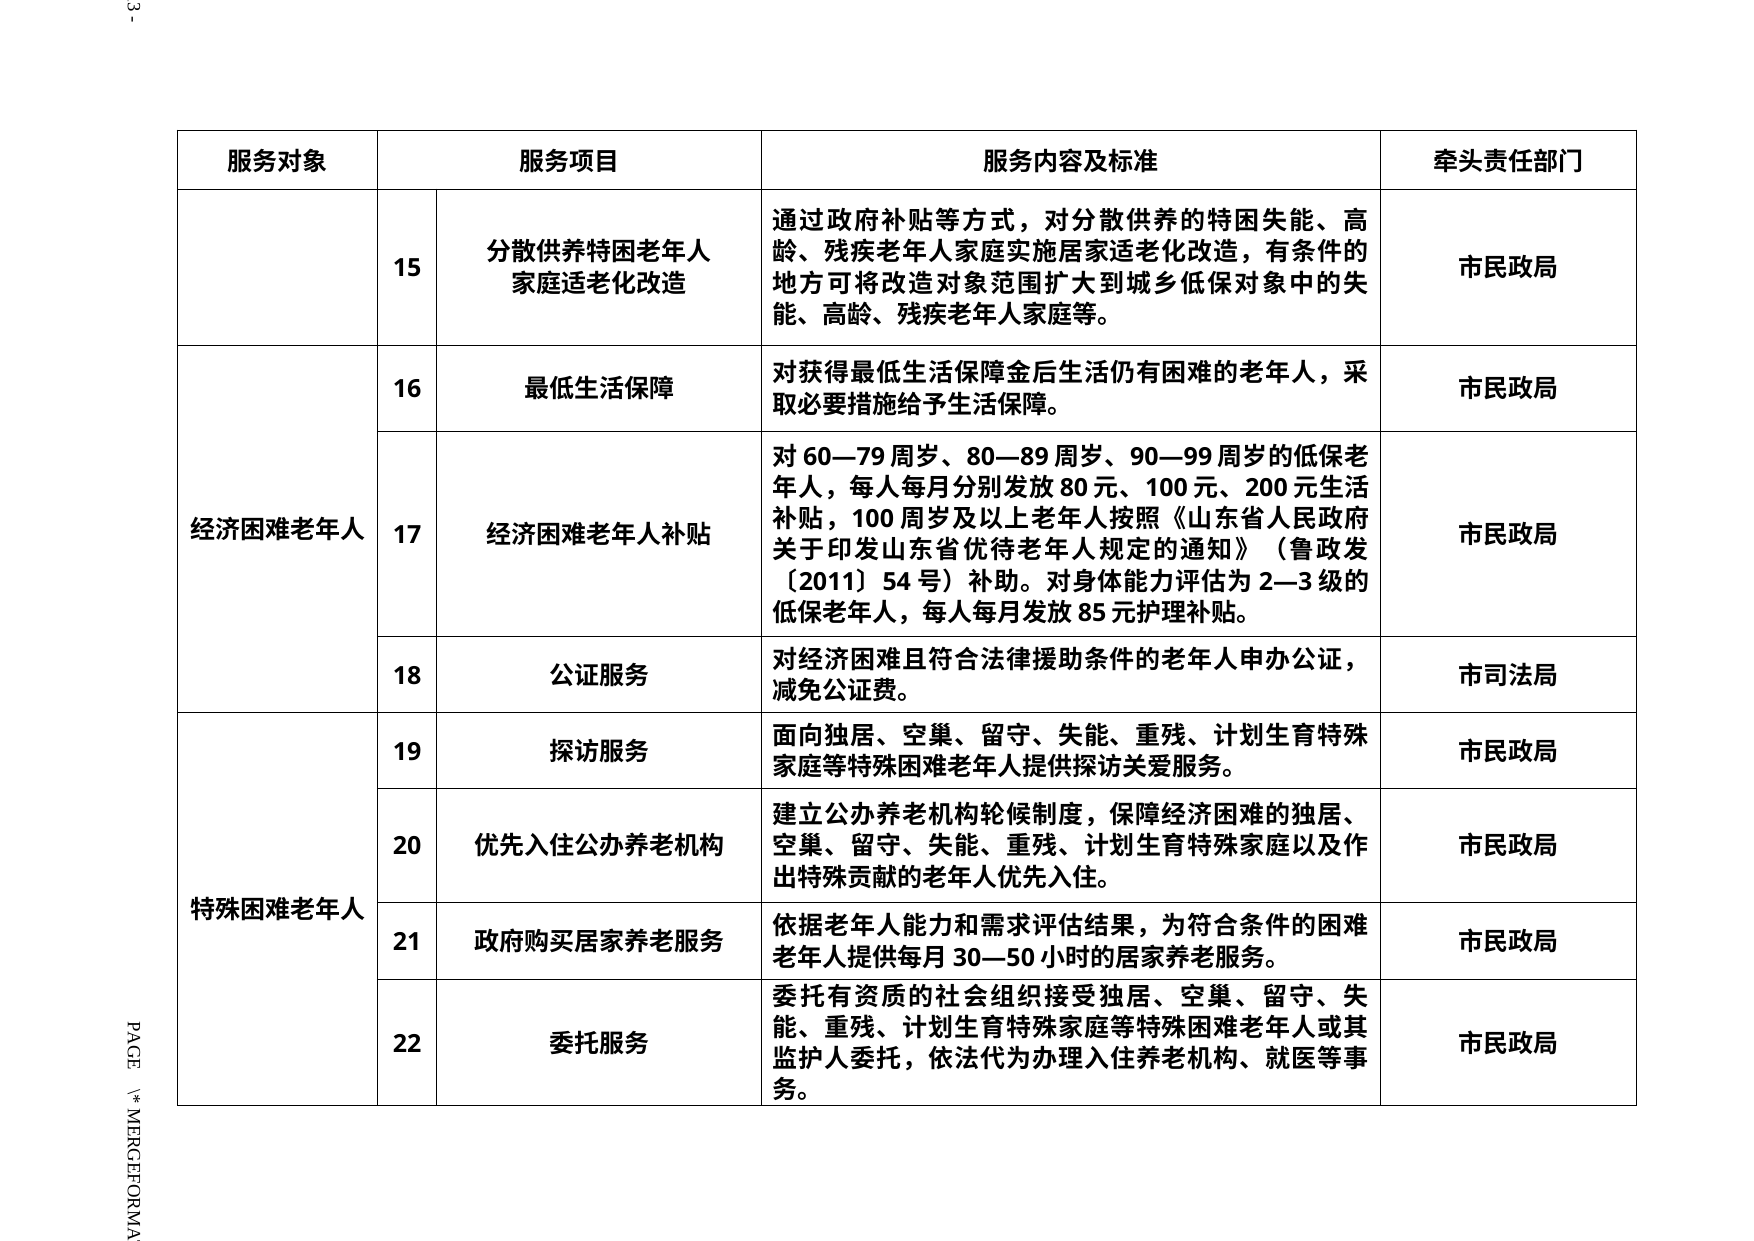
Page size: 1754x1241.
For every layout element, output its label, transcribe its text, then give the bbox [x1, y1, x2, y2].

table_cell 对经济困难且符合法律援助条件的老年人申办公证，减免公证费。 [762, 637, 1380, 712]
table_cell 对60—79周岁、80—89周岁、90—99周岁的低保老年人，每人每月分别发放80元、100元、200元生活补贴，100周岁及以上老年人按照《山东省人民政府关于印发山东省优待老年人规定的通知》（鲁政发〔2011〕54号）补助。对身体能力评估为2—3级的低保老年人，每人每月发放85元护理补贴。 [762, 432, 1380, 636]
table_cell 市民政局 [1381, 346, 1636, 431]
table_cell 对获得最低生活保障金后生活仍有困难的老年人，采取必要措施给予生活保障。 [762, 346, 1380, 431]
table_cell 特殊困难老年人 [178, 713, 377, 1105]
table_cell 17 [378, 432, 436, 636]
table_cell 18 [378, 637, 436, 712]
table_cell 经济困难老年人补贴 [437, 432, 761, 636]
table_cell 16 [378, 346, 436, 431]
table_cell 市民政局 [1381, 190, 1636, 344]
table_cell 市民政局 [1381, 713, 1636, 788]
table_cell 建立公办养老机构轮候制度，保障经济困难的独居、空巢、留守、失能、重残、计划生育特殊家庭以及作出特殊贡献的老年人优先入住。 [762, 789, 1380, 902]
table_cell 委托有资质的社会组织接受独居、空巢、留守、失能、重残、计划生育特殊家庭等特殊困难老年人或其监护人委托，依法代为办理入住养老机构、就医等事务。 [762, 980, 1380, 1105]
table_header 牵头责任部门 [1381, 131, 1636, 188]
table_header 服务对象 [178, 131, 377, 188]
table_cell 22 [378, 980, 436, 1105]
table_cell 21 [378, 903, 436, 979]
table_cell 依据老年人能力和需求评估结果，为符合条件的困难老年人提供每月30—50小时的居家养老服务。 [762, 903, 1380, 979]
table_cell 市民政局 [1381, 903, 1636, 979]
table_cell 市民政局 [1381, 789, 1636, 902]
table_cell 最低生活保障 [437, 346, 761, 431]
table_cell 市司法局 [1381, 637, 1636, 712]
table_cell 15 [378, 190, 436, 344]
table_cell 公证服务 [437, 637, 761, 712]
table_cell 探访服务 [437, 713, 761, 788]
table_header 服务项目 [378, 131, 761, 188]
table_cell 政府购买居家养老服务 [437, 903, 761, 979]
table_cell 通过政府补贴等方式，对分散供养的特困失能、高龄、残疾老年人家庭实施居家适老化改造，有条件的地方可将改造对象范围扩大到城乡低保对象中的失能、高龄、残疾老年人家庭等。 [762, 190, 1380, 344]
table_cell 市民政局 [1381, 980, 1636, 1105]
table_cell 20 [378, 789, 436, 902]
table_cell 经济困难老年人 [178, 346, 377, 712]
table_cell 委托服务 [437, 980, 761, 1105]
table_cell 市民政局 [1381, 432, 1636, 636]
table_cell 分散供养特困老年人 家庭适老化改造 [437, 190, 761, 344]
table_cell 19 [378, 713, 436, 788]
table_cell 优先入住公办养老机构 [437, 789, 761, 902]
table_cell 面向独居、空巢、留守、失能、重残、计划生育特殊家庭等特殊困难老年人提供探访关爱服务。 [762, 713, 1380, 788]
table_header 服务内容及标准 [762, 131, 1380, 188]
